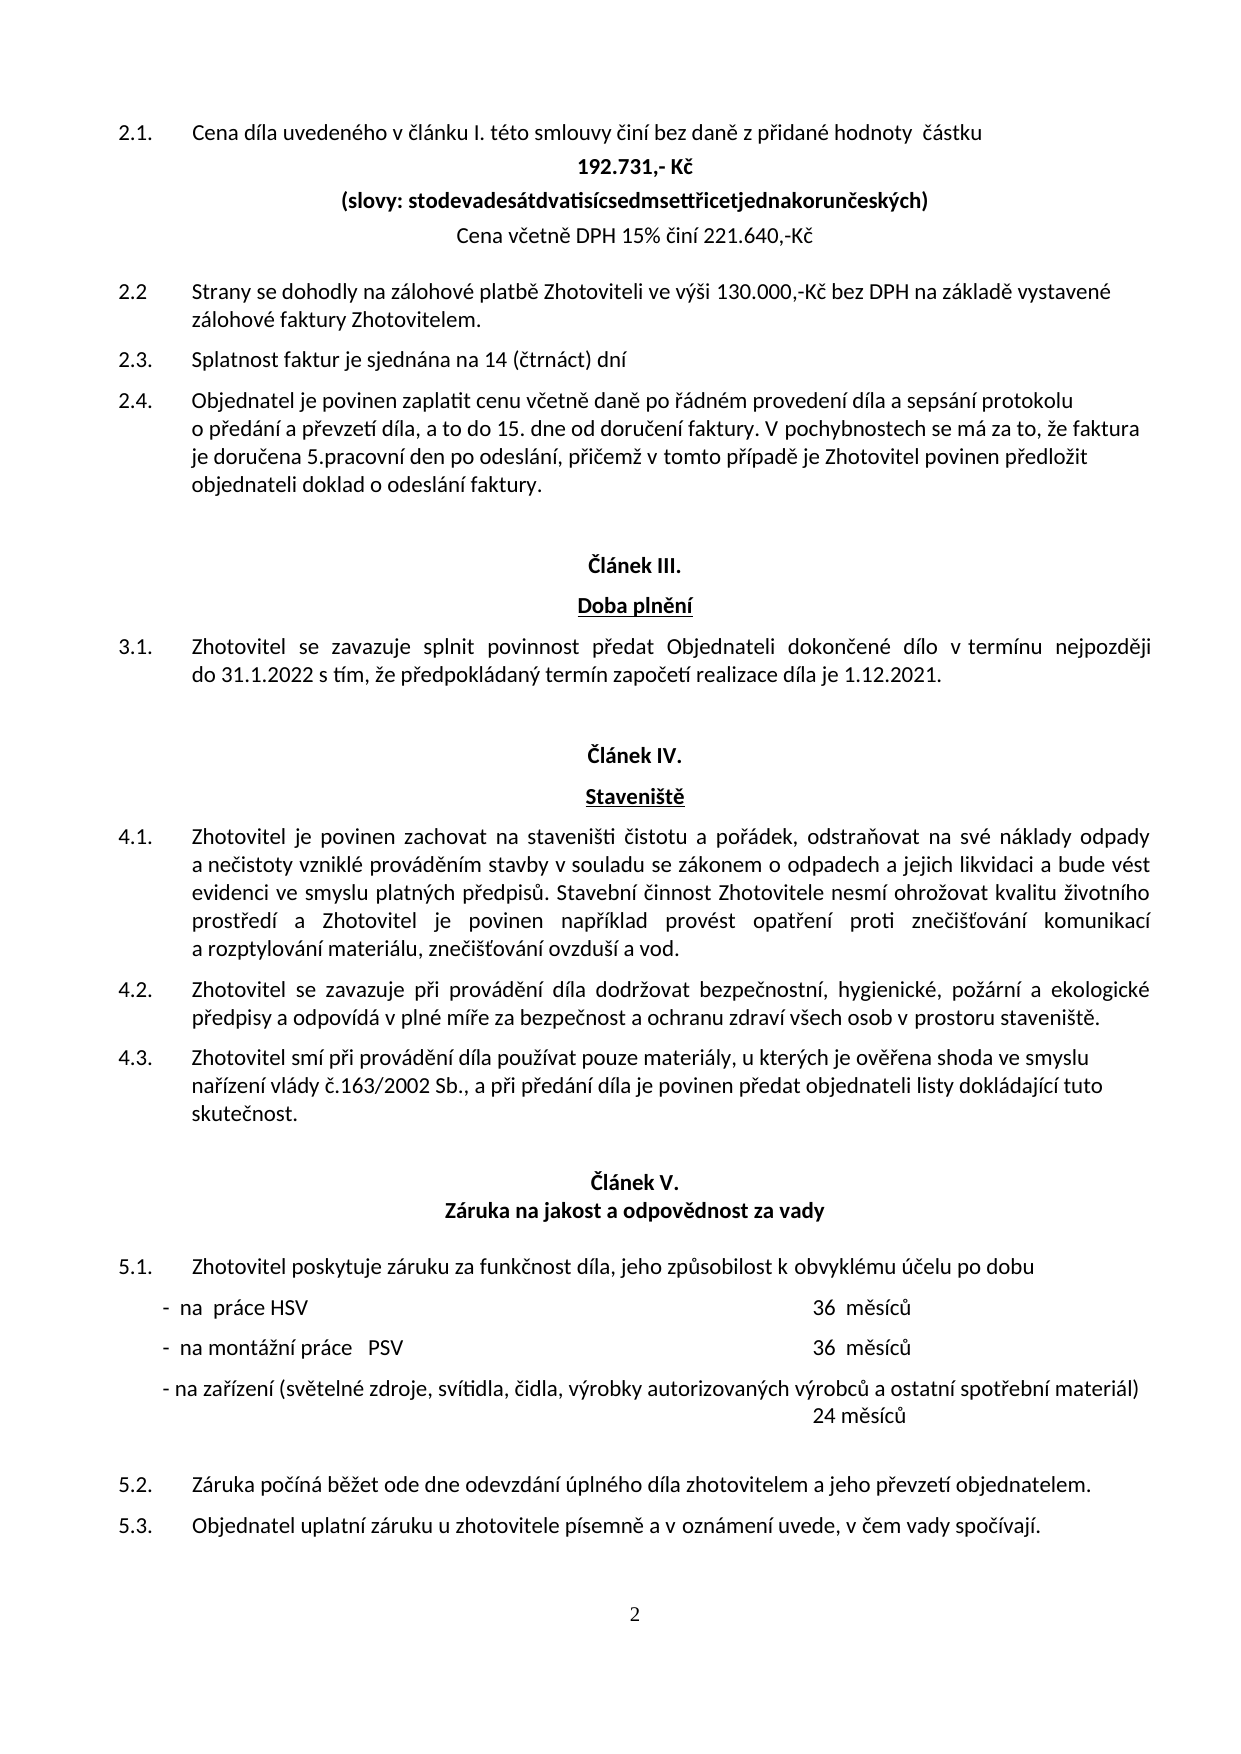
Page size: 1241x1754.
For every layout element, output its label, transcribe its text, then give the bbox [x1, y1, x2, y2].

text Cena včetně DPH 15% činí 221.640,-Kč [118, 221, 1152, 249]
text 3.1. Zhotovitel se zavazuje splnit povinnost předat Objednateli dokončené dílo v termínu nejpozději do 31.1.2022 s tím, že předpokládaný termín započetí realizace díla je 1.12.2021. [118, 632, 1152, 688]
text Článek III. [118, 551, 1152, 579]
text 192.731,- Kč [118, 152, 1152, 180]
text Záruka na jakost a odpovědnost za vady [118, 1196, 1152, 1224]
subtitle 2.1. Cena díla uvedeného v článku I. této smlouvy činí bez daně z přidané hodnoty částku [118, 118, 1152, 146]
text 5.2. Záruka počíná běžet ode dne odevzdání úplného díla zhotovitelem a jeho převzetí objednatelem. [118, 1470, 1152, 1498]
text Staveniště [118, 782, 1152, 810]
text 5.3. Objednatel uplatní záruku u zhotovitele písemně a v oznámení uvede, v čem vady spočívají. [118, 1511, 1152, 1539]
text 5.1. Zhotovitel poskytuje záruku za funkčnost díla, jeho způsobilost k obvyklému účelu po dobu [118, 1252, 1152, 1280]
text - na montážní práce PSV 36 měsíců [162, 1333, 1152, 1361]
text Článek V. [118, 1168, 1152, 1196]
text Doba plnění [118, 592, 1152, 620]
text - na práce HSV 36 měsíců [162, 1293, 1152, 1321]
text 4.3. Zhotovitel smí při provádění díla používat pouze materiály, u kterých je ověřena shoda ve smyslu nařízení vlády č.163/2002 Sb., a při předání díla je povinen předat objednateli listy dokládající tuto skutečnost. [118, 1043, 1152, 1127]
text 4.1. Zhotovitel je povinen zachovat na staveništi čistotu a pořádek, odstraňovat na své náklady odpady a nečistoty vzniklé prováděním stavby v souladu se zákonem o odpadech a jejich likvidaci a bude vést evidenci ve smyslu platných předpisů. Stavební činnost Zhotovitele nesmí ohrožovat kvalitu životního prostředí a Zhotovitel je povinen například provést opatření proti znečišťování komunikací a rozptylování materiálu, znečišťování ovzduší a vod. [118, 822, 1152, 962]
text 2.2 Strany se dohodly na zálohové platbě Zhotoviteli ve výši 130.000,-Kč bez DPH na základě vystavené zálohové faktury Zhotovitelem. [118, 277, 1152, 333]
text 4.2. Zhotovitel se zavazuje při provádění díla dodržovat bezpečnostní, hygienické, požární a ekologické předpisy a odpovídá v plné míře za bezpečnost a ochranu zdraví všech osob v prostoru staveniště. [118, 975, 1152, 1031]
text (slovy: stodevadesátdvatisícsedmsettřicetjednakorunčeských) [118, 187, 1152, 215]
text - na zařízení (světelné zdroje, svítidla, čidla, výrobky autorizovaných výrobců a ostatní spotřební materiál) 24 měsíců [118, 1374, 1152, 1430]
text Článek IV. [118, 741, 1152, 769]
text 2.4. Objednatel je povinen zaplatit cenu včetně daně po řádném provedení díla a sepsání protokolu o předání a převzetí díla, a to do 15. dne od doručení faktury. V pochybnostech se má za to, že faktura je doručena 5.pracovní den po odeslání, přičemž v tomto případě je Zhotovitel povinen předložit objednateli doklad o odeslání faktury. [118, 386, 1152, 498]
text 2.3. Splatnost faktur je sjednána na 14 (čtrnáct) dní [118, 346, 1152, 373]
